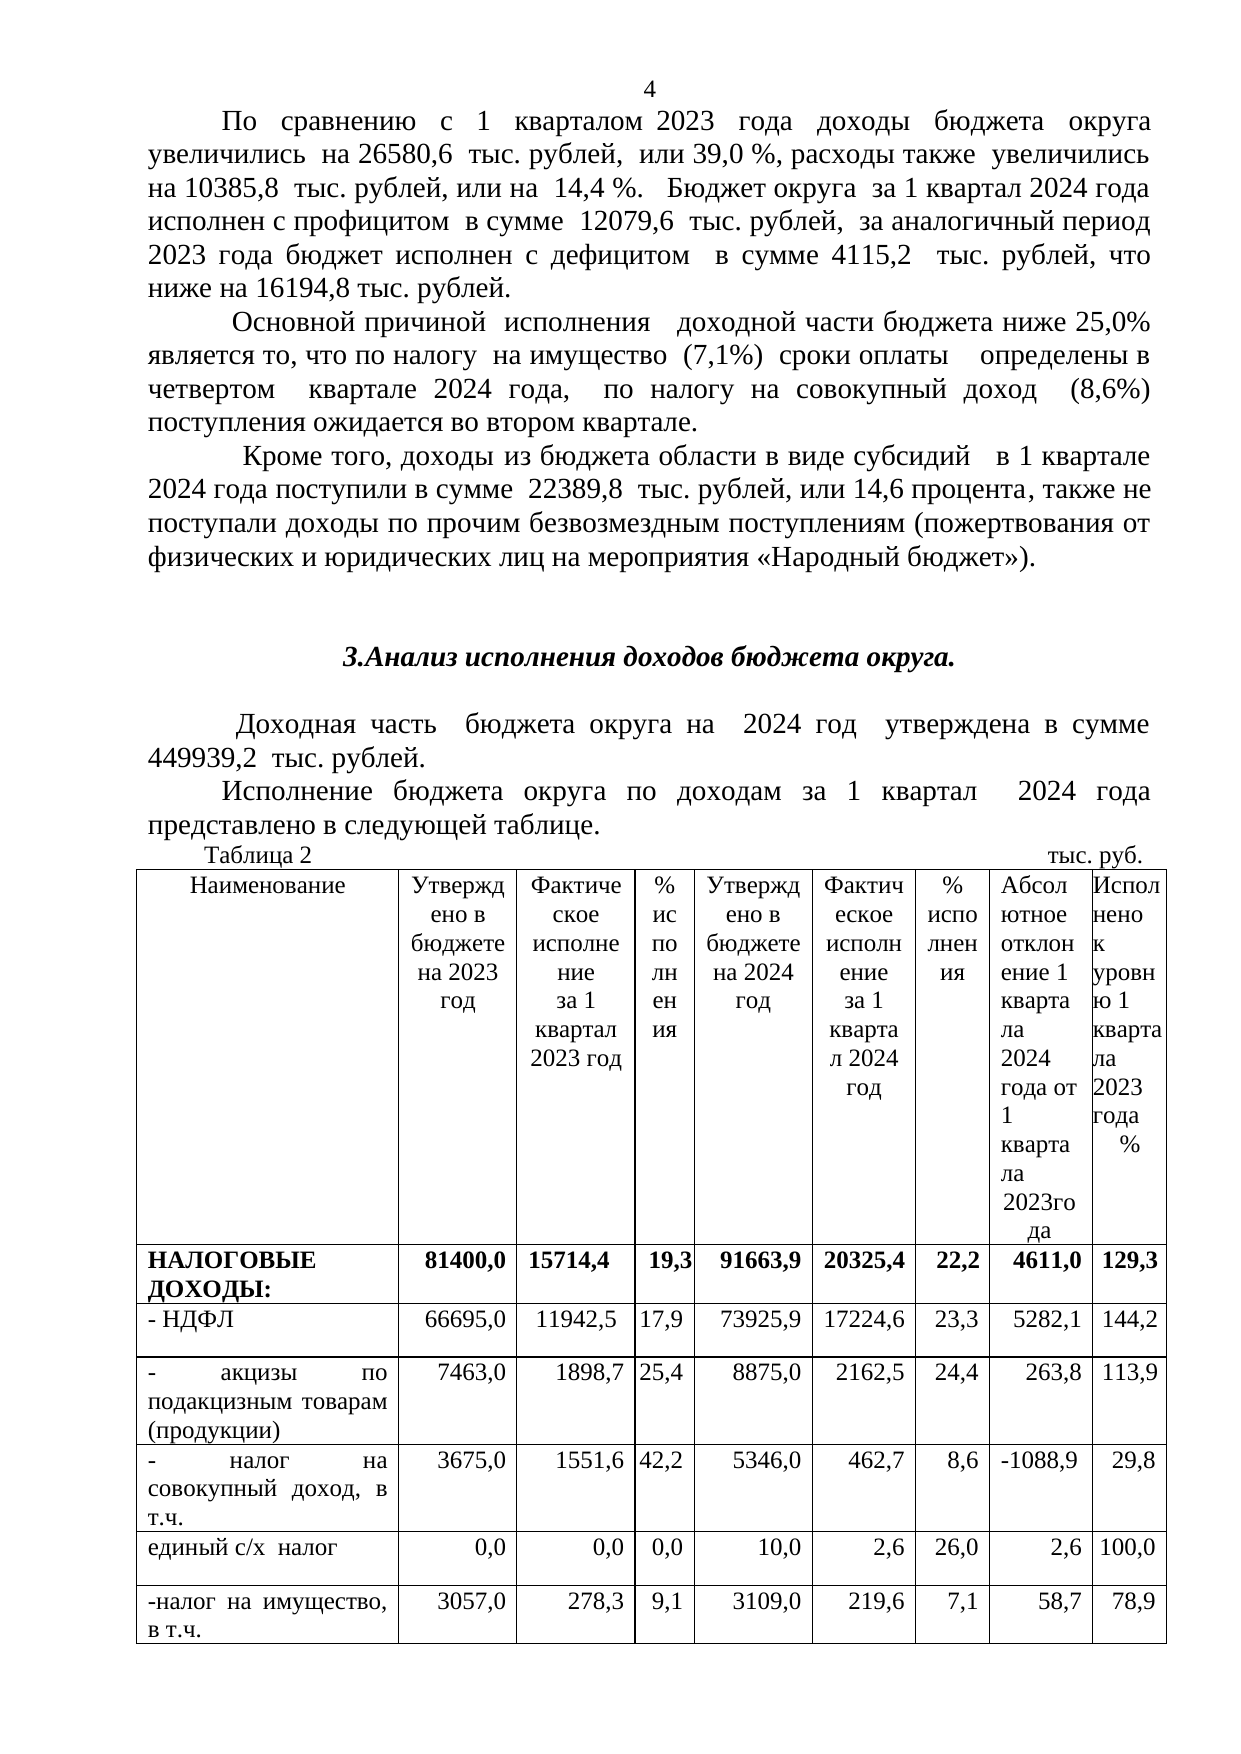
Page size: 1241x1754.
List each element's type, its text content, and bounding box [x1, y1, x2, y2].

table_cell 3109,0 [695, 1586, 812, 1643]
table_cell 0,0 [399, 1532, 516, 1585]
text Кроме того, доходы из бюджета области в виде субсидий в 1 квартале 2024 года поступили в сумме 22389,8 тыс. рублей, или 14,6 процента, также не поступали доходы по прочим безвозмездным поступлениям (пожертвования от физических и юридических лиц на мероприятия «Народный бюджет»). [148, 438, 1152, 572]
table_cell 462,7 [813, 1445, 915, 1531]
table_cell 4611,0 [990, 1245, 1092, 1303]
table_cell 1551,6 [517, 1445, 634, 1531]
table_cell - акцизы по подакцизным товарам (продукции) [137, 1358, 398, 1444]
text Основной причиной исполнения доходной части бюджета ниже 25,0% является то, что по налогу на имущество (7,1%) сроки оплаты определены в четвертом квартале 2024 года, по налогу на совокупный доход (8,6%) поступления ожидается во втором квартале. [148, 304, 1152, 438]
table_header % исполнения [916, 870, 989, 1244]
table_cell 26,0 [916, 1532, 989, 1585]
table_cell 219,6 [813, 1586, 915, 1643]
table_cell 1898,7 [517, 1358, 634, 1444]
table_cell -налог на имущество, в т.ч. [137, 1586, 398, 1643]
table_header Фактическое исполнение за 1 квартал 2023 год [517, 870, 634, 1244]
table_header Исполнено к уровню 1 квартала 2023 года % [1093, 870, 1166, 1244]
table_cell единый с/х налог [137, 1532, 398, 1585]
table_cell 7,1 [916, 1586, 989, 1643]
text По сравнению с 1 кварталом 2023 года доходы бюджета округа увеличились на 26580,6 тыс. рублей, или 39,0 %, расходы также увеличились на 10385,8 тыс. рублей, или на 14,4 %. Бюджет округа за 1 квартал 2024 года исполнен с профицитом в сумме 12079,6 тыс. рублей, за аналогичный период 2023 года бюджет исполнен с дефицитом в сумме 4115,2 тыс. рублей, что ниже на 16194,8 тыс. рублей. [148, 103, 1152, 304]
table_cell 278,3 [517, 1586, 634, 1643]
table_cell 7463,0 [399, 1358, 516, 1444]
table_cell - налог на совокупный доход, в т.ч. [137, 1445, 398, 1531]
table_cell 73925,9 [695, 1304, 812, 1356]
table_cell 5346,0 [695, 1445, 812, 1531]
text Доходная часть бюджета округа на 2024 год утверждена в сумме 449939,2 тыс. рублей. [148, 706, 1152, 773]
table_cell 81400,0 [399, 1245, 516, 1303]
table_cell 100,0 [1093, 1532, 1166, 1585]
table_cell 2,6 [990, 1532, 1092, 1585]
table_cell 29,8 [1093, 1445, 1166, 1531]
table_cell 8,6 [916, 1445, 989, 1531]
table_cell 5282,1 [990, 1304, 1092, 1356]
table_cell - НДФЛ [137, 1304, 398, 1356]
table_header Наименование [137, 870, 398, 1244]
table_cell 0,0 [517, 1532, 634, 1585]
table_cell 91663,9 [695, 1245, 812, 1303]
table_cell 8875,0 [695, 1358, 812, 1444]
table_cell 10,0 [695, 1532, 812, 1585]
table_cell -1088,9 [990, 1445, 1092, 1531]
table_cell 78,9 [1093, 1586, 1166, 1643]
text 3.Анализ исполнения доходов бюджета округа. [148, 639, 1152, 673]
text Таблица 2 тыс. руб. [148, 841, 1152, 869]
table_cell 2,6 [813, 1532, 915, 1585]
table_cell 144,2 [1093, 1304, 1166, 1356]
table_header Абсолютное отклонение 1 квартала 2024 года от 1 квартала 2023года [990, 870, 1092, 1244]
table_cell 15714,4 [517, 1245, 634, 1303]
table_cell 263,8 [990, 1358, 1092, 1444]
table_cell 2162,5 [813, 1358, 915, 1444]
table_cell 20325,4 [813, 1245, 915, 1303]
table_cell 9,1 [636, 1586, 694, 1643]
table_cell 24,4 [916, 1358, 989, 1444]
table_cell 17224,6 [813, 1304, 915, 1356]
table_cell 66695,0 [399, 1304, 516, 1356]
table_cell НАЛОГОВЫЕ ДОХОДЫ: [137, 1245, 398, 1303]
table_cell 0,0 [636, 1532, 694, 1585]
table_header Утверждено в бюджете на 2023 год [399, 870, 516, 1244]
table_cell 113,9 [1093, 1358, 1166, 1444]
table_header Утверждено в бюджете на 2024 год [695, 870, 812, 1244]
table_cell 23,3 [916, 1304, 989, 1356]
table_cell 19,3 [636, 1245, 694, 1303]
table_cell 17,9 [636, 1304, 694, 1356]
table_cell 25,4 [636, 1358, 694, 1444]
table_cell 11942,5 [517, 1304, 634, 1356]
table_cell 42,2 [636, 1445, 694, 1531]
table_cell 22,2 [916, 1245, 989, 1303]
table_cell 3057,0 [399, 1586, 516, 1643]
table_header Фактическое исполнение за 1 квартал 2024 год [813, 870, 915, 1244]
table_cell 3675,0 [399, 1445, 516, 1531]
table_cell 58,7 [990, 1586, 1092, 1643]
table_cell 129,3 [1093, 1245, 1166, 1303]
table_header % исполнения [636, 870, 694, 1244]
text Исполнение бюджета округа по доходам за 1 квартал 2024 года представлено в следующей таблице. [148, 773, 1152, 841]
